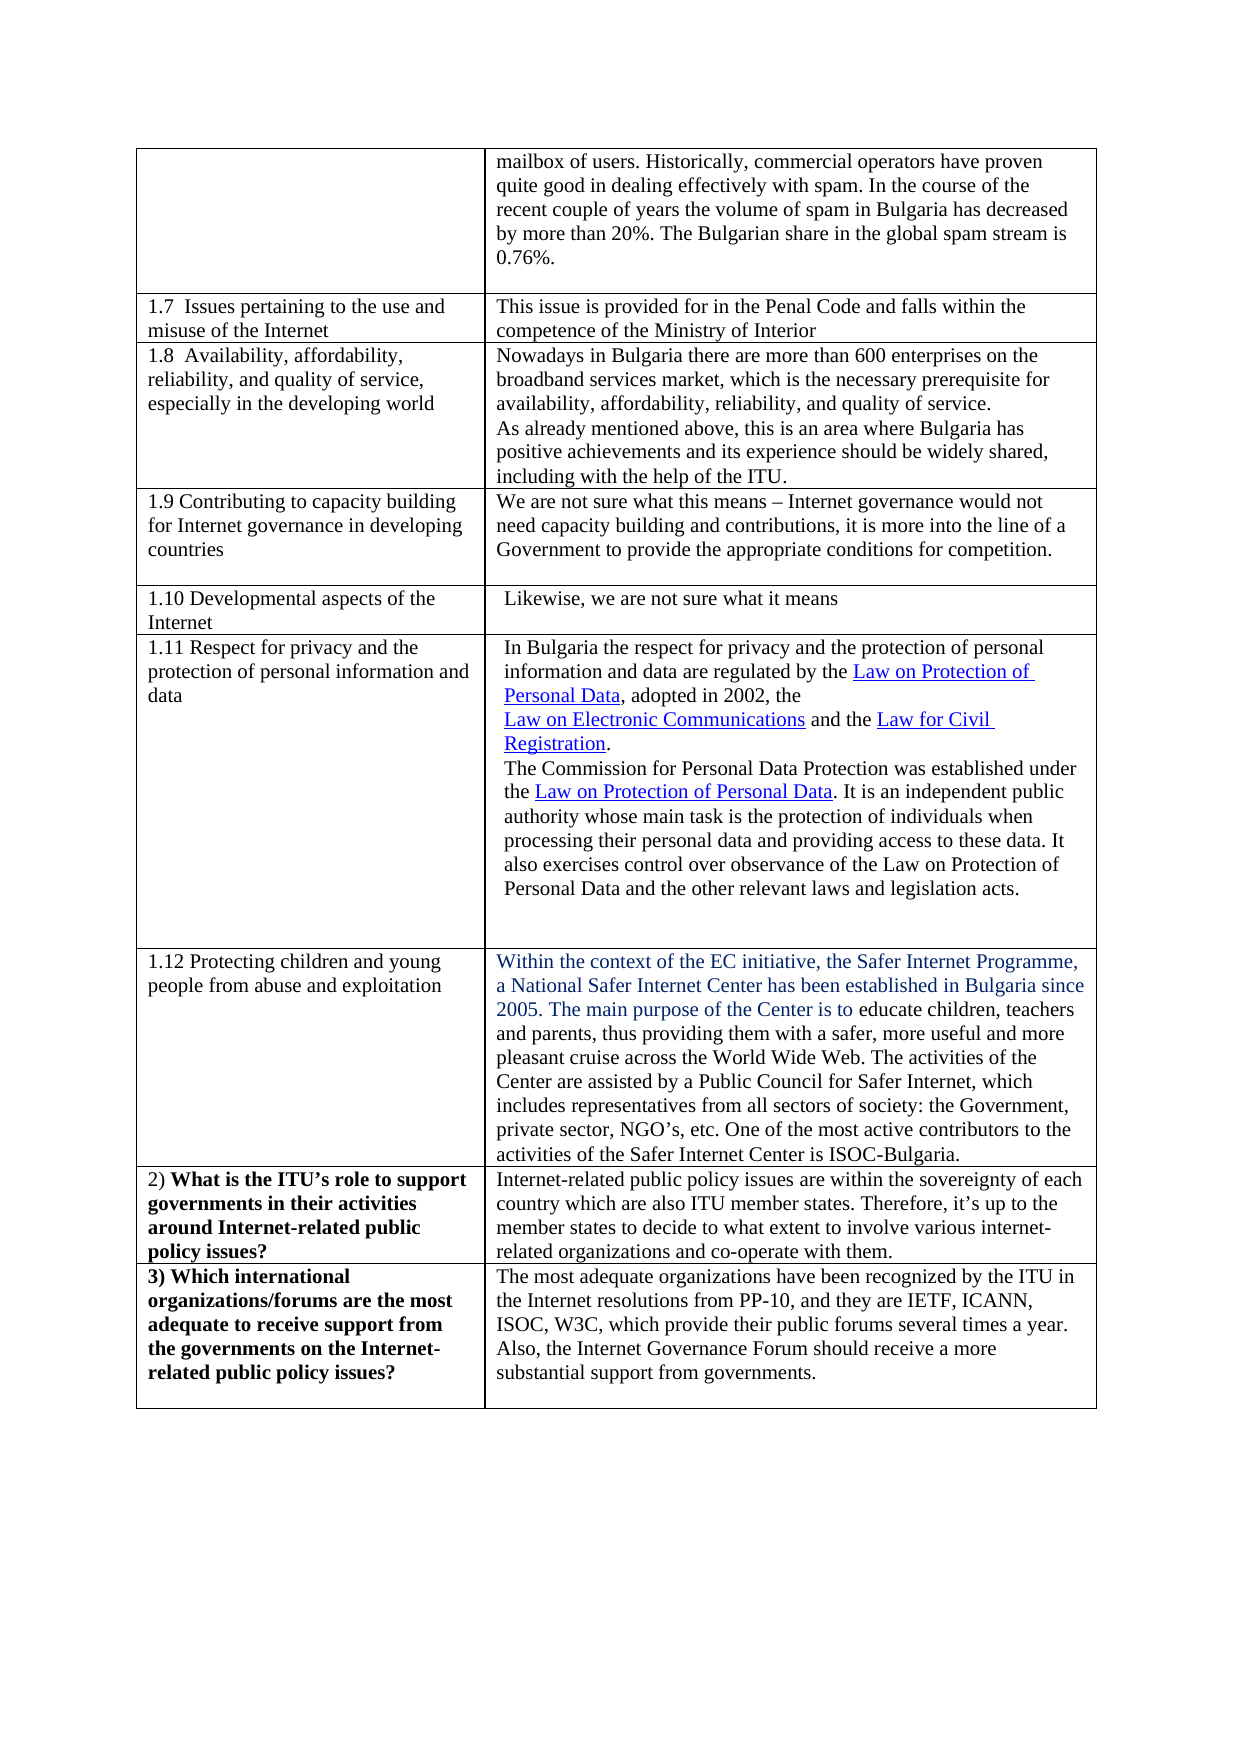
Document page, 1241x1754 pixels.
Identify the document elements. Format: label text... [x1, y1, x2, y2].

table_cell 3) Which international organizations/forums are the most adequate to receive support from the governments on the Internet-related public policy issues? [137, 1264, 484, 1408]
table_cell 1. Protecting children and young people from abuse and exploitation [137, 949, 484, 1166]
table_cell The most adequate organizations have been recognized by the ITU in the Internet resolutions from PP-, and they are IETF, ICANN, ISOC, W3C, which provide their public forums several times a year. Also, the Internet Governance Forum should receive a more substantial support from governments. [486, 1264, 1096, 1408]
table_cell 1.7 Issues pertaining to the use and misuse of the Internet [137, 294, 484, 342]
table_cell Nowadays in there are more than 0 enterprises on the broadband services market, which is the necessary prerequisite for availability, affordability, reliability, and quality of service. As already mentioned above, this is an area where has positive achievements and its experience should be widely shared, including with the help of the ITU. [486, 343, 1096, 488]
table_cell 1.9 Contributing to capacity building for Internet governance in developing countries [137, 489, 484, 585]
table_cell 2) What is the ITU’s role to support governments in their activities around Internet-related public policy issues? [137, 1167, 484, 1263]
table_cell 1. Respect for privacy and the protection of personal information and data [137, 635, 484, 948]
table_cell 1. Developmental aspects of the Internet [137, 586, 484, 634]
table_cell In the respect for privacy and the protection of personal information and data are regulated by the Law on Protection of Personal Data, adopted in 2002, the Law on Electronic Communications and the Law for Civil Registration. The Commission for Personal Data Protection was established under the Law on Protection of Personal Data. It is an independent public authority whose main task is the protection of individuals when processing their personal data and providing access to these data. It also exercises control over observance of the Law on Protection of Personal Data and the other relevant laws and legislation acts. [486, 635, 1096, 948]
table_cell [486, 149, 1096, 293]
table_cell Internet-related public policy issues are within the sovereignty of each country which are also ITU member states. Therefore, it’s up to the member states to decide to what extent to involve various internet-related organizations and co-operate with them. [486, 1167, 1096, 1263]
table_cell Likewise, we are not sure what it means [486, 586, 1096, 634]
table_cell This issue is provided for in the Penal Code and falls within the competence of the Ministry of Interior [486, 294, 1096, 342]
table_cell We are not sure what this means – Internet governance would not need capacity building and contributions, it is more into the line of a Government to provide the appropriate conditions for competition. [486, 489, 1096, 585]
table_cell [137, 149, 484, 293]
table_cell Within the context of the EC initiative, the Safer Internet Programme, a has been established in since 20. The main purpose of the Center is to educate children, teachers and parents, thus providing them with a safer, more useful and more pleasant cruise across the World Wide Web. The activities of the Center are assisted by a Public Council for Safer Internet, which includes representatives from all sectors of society: the Government, private sector, NGO’s, etc. One of the most active contributors to the activities of the is ISOC-Bulgaria. [486, 949, 1096, 1166]
table_cell 1.8 Availability, affordability, reliability, and quality of service, especially in the developing world [137, 343, 484, 488]
